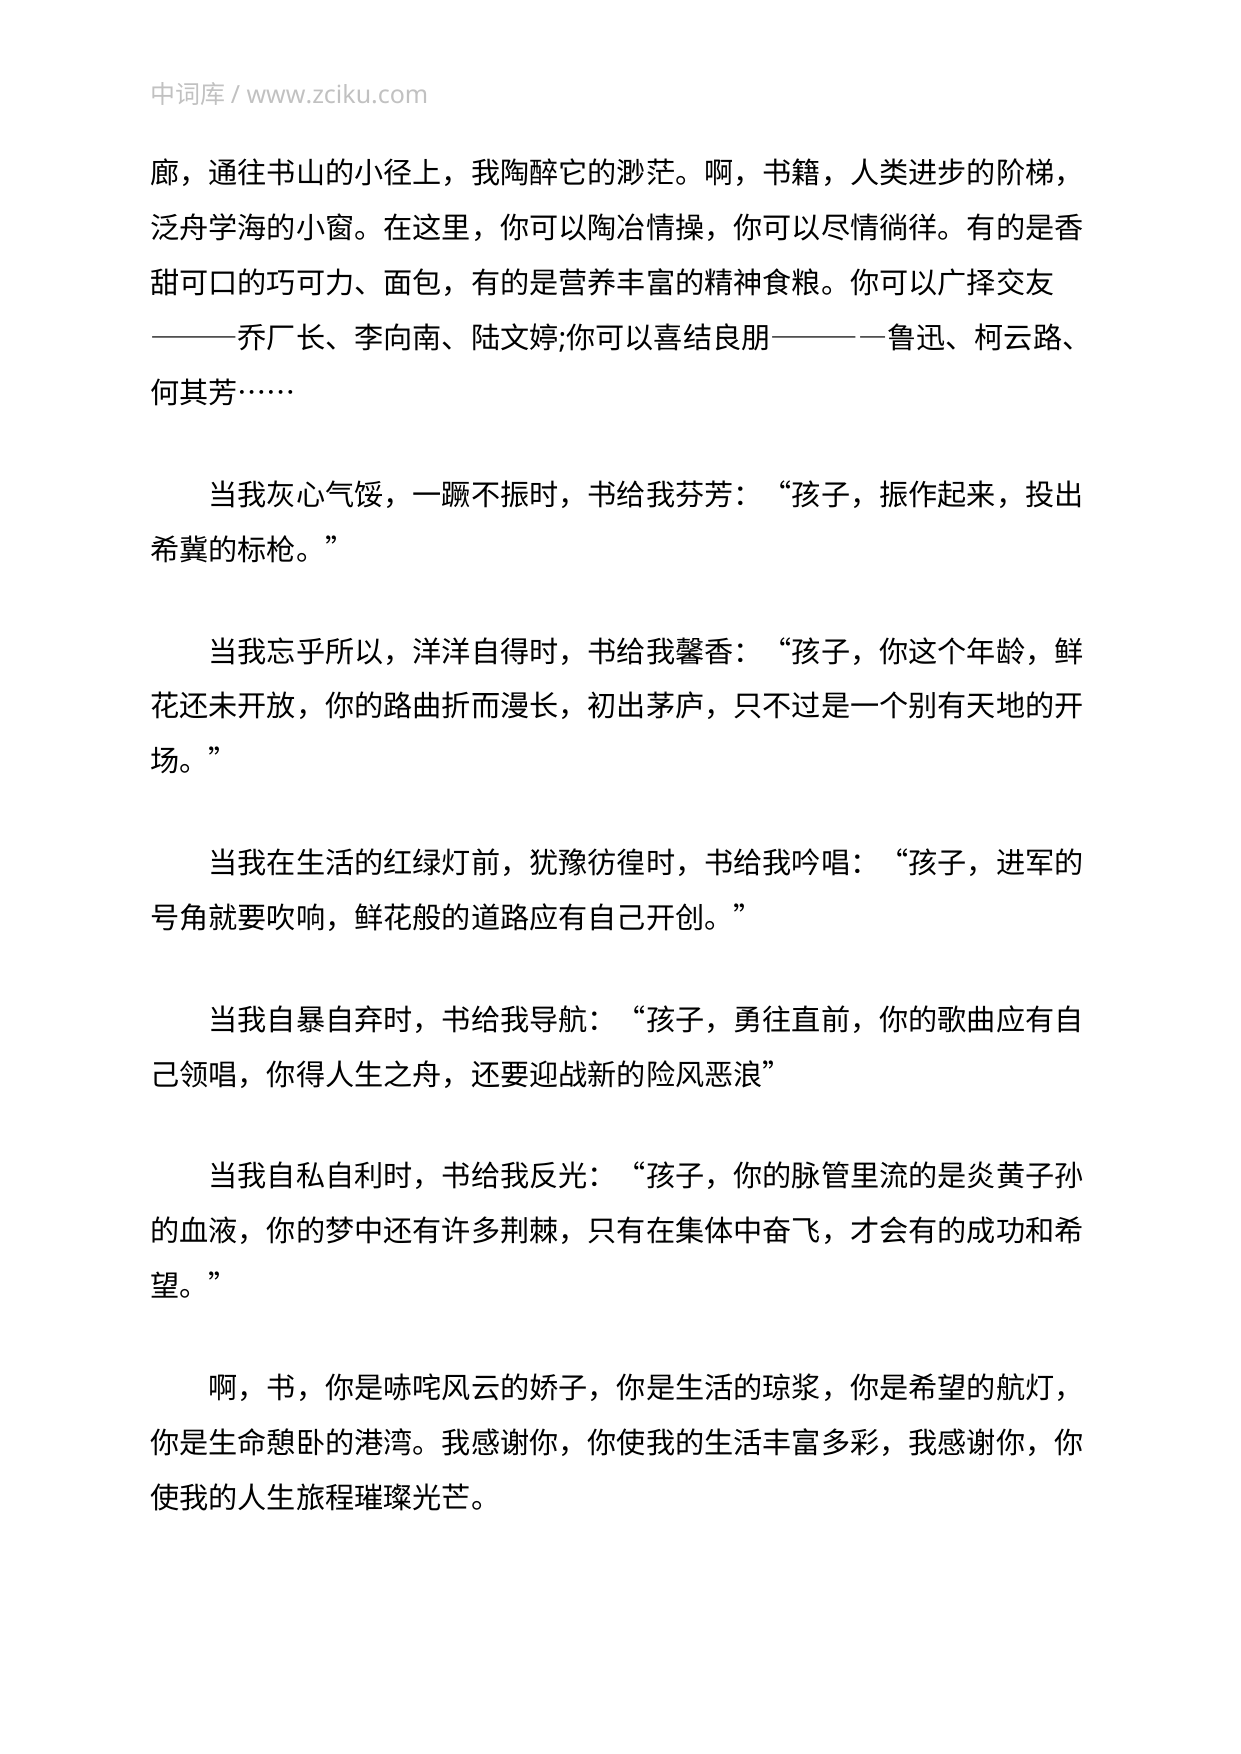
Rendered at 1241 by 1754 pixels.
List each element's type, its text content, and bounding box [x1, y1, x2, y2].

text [150, 150, 1090, 412]
text 啊，书，你是哧咤风云的娇子，你是生活的琼浆，你是希望的航灯，你是生命憩卧的港湾。我感谢你，你使我的生活丰富多彩，我感谢你，你使我的人生旅程璀璨光芒。 [150, 1364, 1090, 1517]
text 当我自暴自弃时，书给我导航：“孩子，勇往直前，你的歌曲应有自己领唱，你得人生之舟，还要迎战新的险风恶浪” [150, 996, 1090, 1093]
text 当我自私自利时，书给我反光：“孩子，你的脉管里流的是炎黄子孙的血液，你的梦中还有许多荆棘，只有在集体中奋飞，才会有的成功和希望。” [150, 1153, 1090, 1305]
text 当我在生活的红绿灯前，犹豫彷徨时，书给我吟唱：“孩子，进军的号角就要吹响，鲜花般的道路应有自己开创。” [150, 840, 1090, 937]
text 当我忘乎所以，洋洋自得时，书给我馨香：“孩子，你这个年龄，鲜花还未开放，你的路曲折而漫长，初出茅庐，只不过是一个别有天地的开场。” [150, 628, 1090, 780]
text 当我灰心气馁，一蹶不振时，书给我芬芳：“孩子，振作起来，投出希冀的标枪。” [150, 471, 1090, 569]
